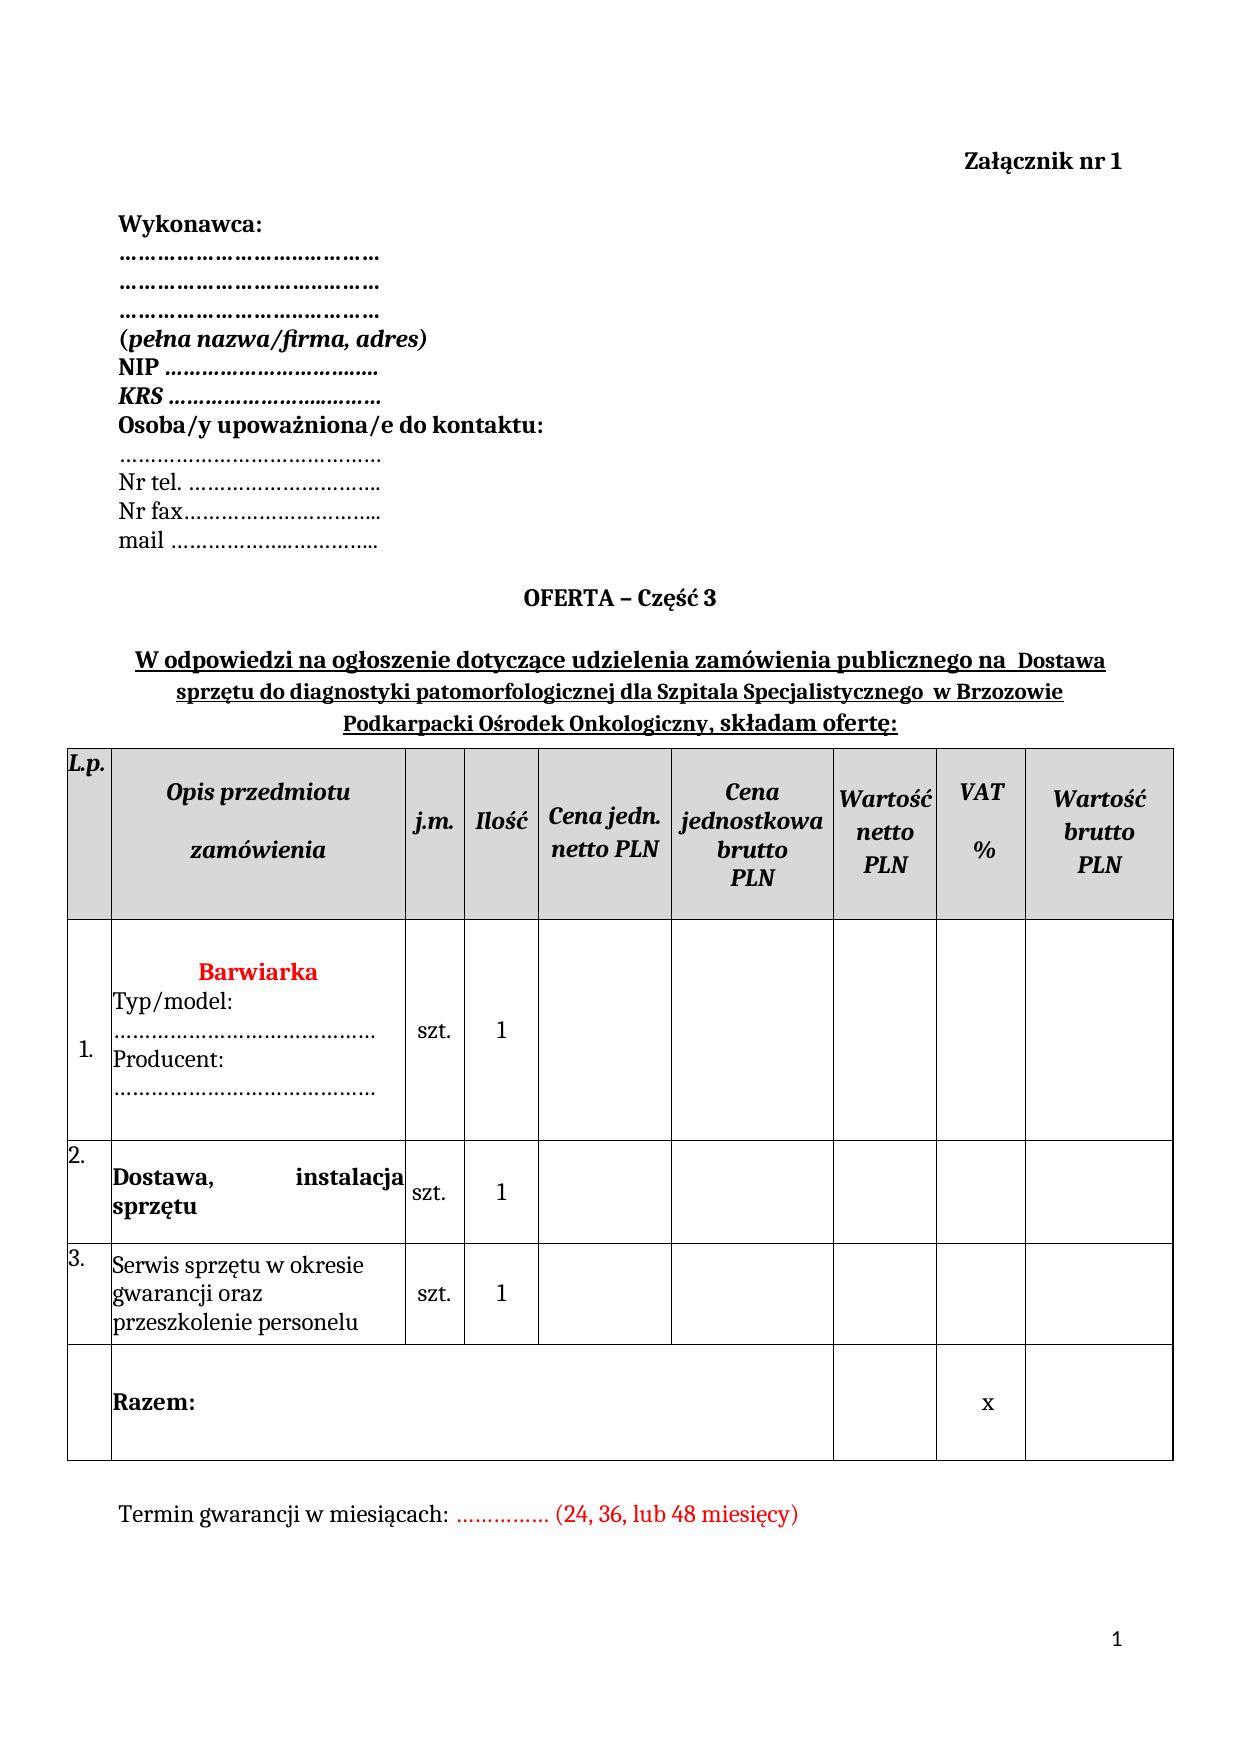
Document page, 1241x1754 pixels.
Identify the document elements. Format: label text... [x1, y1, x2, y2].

table_cell [937, 1244, 1025, 1344]
text W odpowiedzi na ogłoszenie dotyczące udzielenia zamówienia publicznego na Dostawa sprzętu do diagnostyki patomorfologicznej dla Szpitala Specjalistycznego w Brzozowie Podkarpacki Ośrodek Onkologiczny, składam ofertę: [118, 646, 1122, 738]
table_header Wartość netto PLN [834, 749, 936, 919]
table_cell [672, 1141, 833, 1243]
table_cell szt. [406, 1244, 464, 1344]
table_cell szt. [406, 920, 464, 1140]
table_cell [834, 1141, 936, 1243]
table_cell [68, 1345, 111, 1460]
text Osoba/y upoważniona/e do kontaktu: [118, 411, 1122, 439]
table_cell 1 [465, 1244, 538, 1344]
table_header VAT % [937, 749, 1025, 919]
text Załącznik nr 1 [118, 147, 1122, 176]
text Nr tel. …………………………. [118, 468, 1122, 497]
table_cell Dostawa, instalacja sprzętu [112, 1141, 405, 1243]
table_cell [937, 1141, 1025, 1243]
table_cell 3. [68, 1244, 111, 1344]
table_cell [1026, 920, 1172, 1140]
table_cell [834, 1244, 936, 1344]
text KRS ……………………..……… [118, 382, 1122, 411]
table_header L.p. [68, 749, 111, 919]
table_cell Barwiarka Typ/model: …………………………………… Producent: …………………………………… [112, 920, 405, 1140]
table_cell [834, 920, 936, 1140]
table_cell szt. [406, 1141, 464, 1243]
text NIP ………………………….…. [118, 353, 1122, 382]
table_header Cena jednostkowa brutto PLN [672, 749, 833, 919]
text ………………………..………… [118, 296, 1122, 324]
table_cell 1 [465, 1141, 538, 1243]
table_cell Serwis sprzętu w okresie gwarancji oraz przeszkolenie personelu [112, 1244, 405, 1344]
table_cell Razem: [112, 1345, 833, 1460]
table_cell x [937, 1345, 1025, 1460]
table_cell 2. [68, 1141, 111, 1243]
table_header Ilość [465, 749, 538, 919]
table_cell [672, 1244, 833, 1344]
table_header Wartość brutto PLN [1026, 749, 1173, 919]
text …………………………………… [118, 439, 1122, 468]
table_header j.m. [406, 749, 464, 919]
text Nr fax………………………….. [118, 497, 1122, 526]
table_cell [672, 920, 833, 1140]
table_cell [1026, 1141, 1172, 1243]
table_cell [937, 920, 1025, 1140]
text …………………………..……… [118, 267, 1122, 296]
text Termin gwarancji w miesiącach: …………… (24, 36, lub 48 miesięcy) [118, 1500, 1122, 1529]
table_cell [539, 920, 671, 1140]
table_cell [1026, 1345, 1172, 1460]
table_cell 1 [465, 920, 538, 1140]
table_header Cena jedn. netto PLN [539, 749, 671, 919]
text (pełna nazwa/firma, adres) [118, 324, 1122, 353]
table_cell [1026, 1244, 1172, 1344]
table_cell 1. [68, 920, 111, 1140]
table_header Opis przedmiotu zamówienia [112, 749, 405, 919]
table_cell [539, 1244, 671, 1344]
text Wykonawca: [118, 209, 1122, 238]
table_cell [539, 1141, 671, 1243]
text mail ………………..………….. [118, 526, 1122, 554]
text ………………………..………… [118, 238, 1122, 267]
table_cell [834, 1345, 936, 1460]
text OFERTA – Część 3 [118, 584, 1122, 612]
